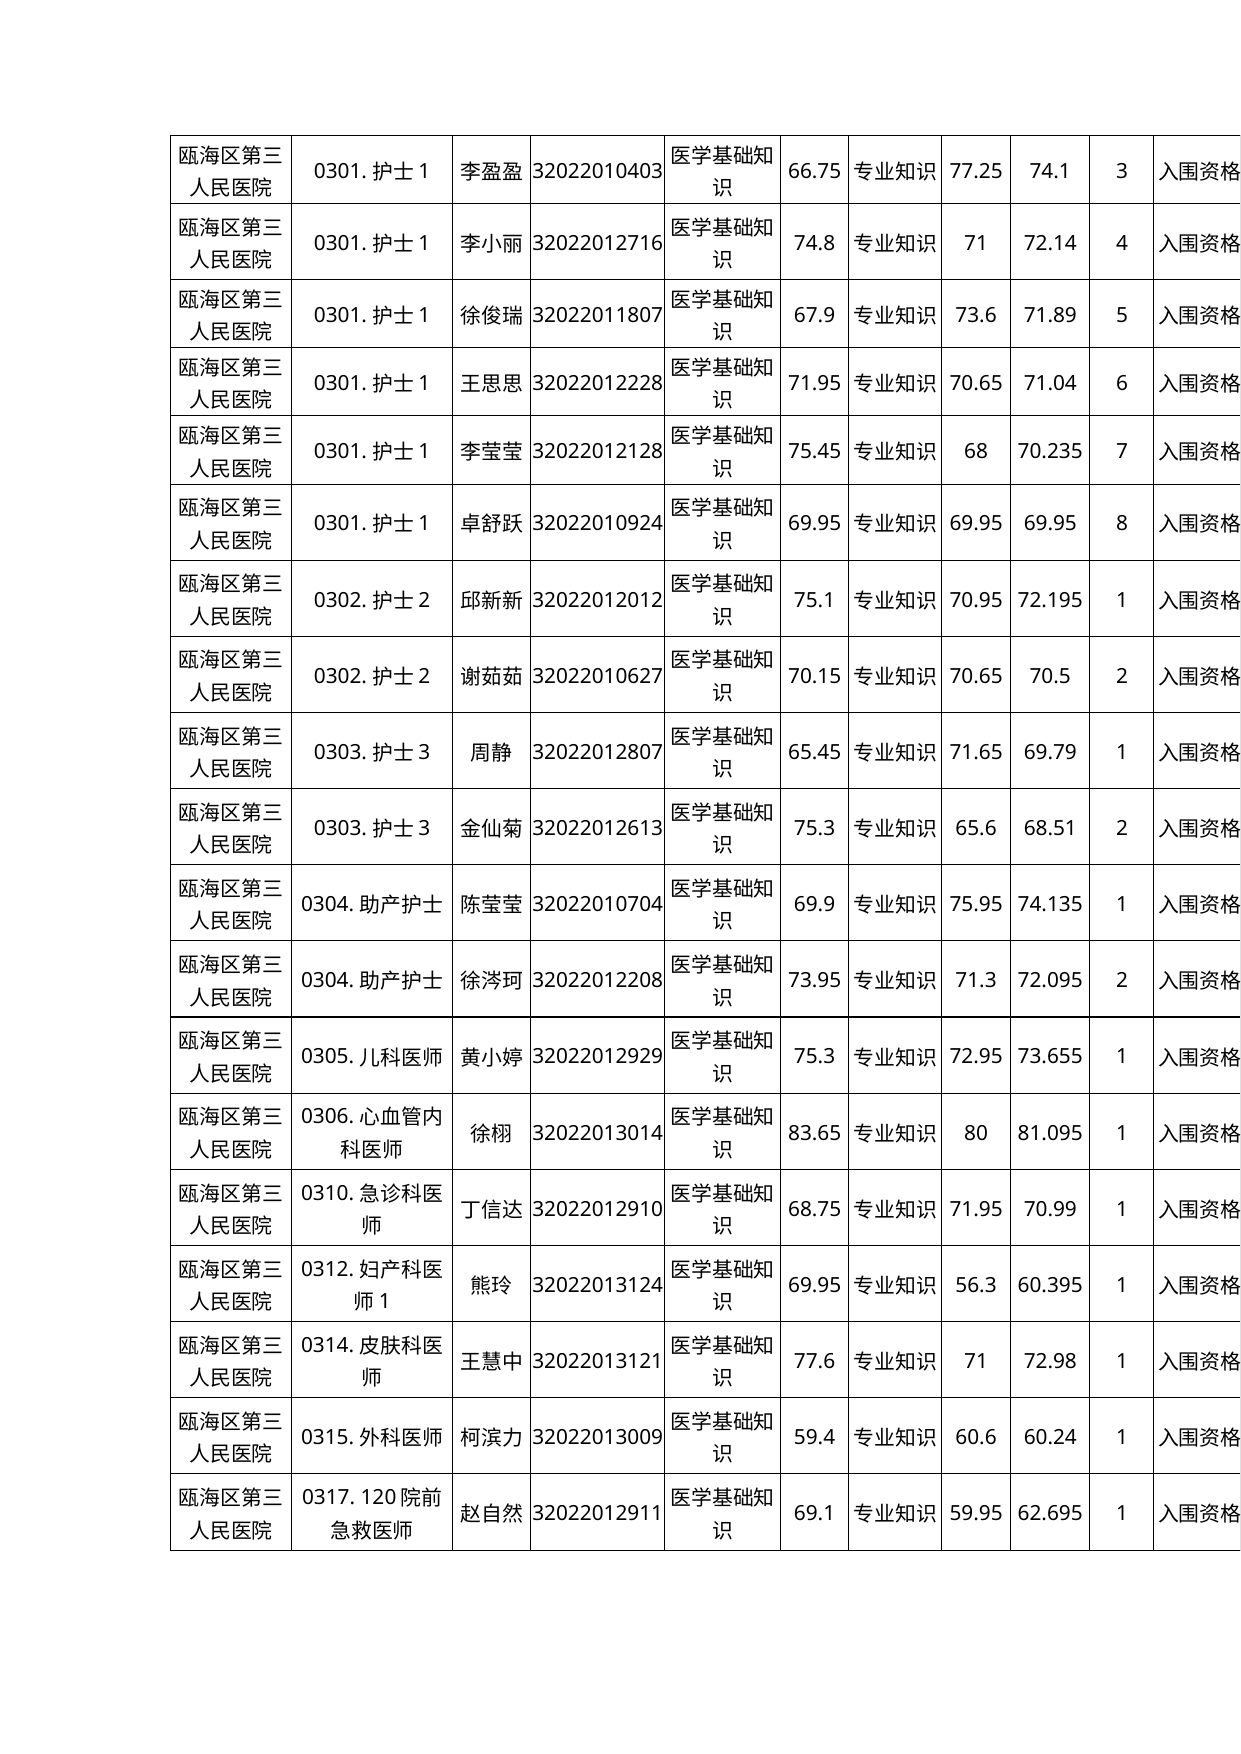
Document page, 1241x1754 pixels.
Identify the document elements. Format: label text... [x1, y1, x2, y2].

table_cell 医学基础知识 [665, 865, 780, 940]
table_cell 77.6 [781, 1322, 848, 1397]
table_cell 74.1 [1011, 136, 1089, 203]
table_cell 医学基础知识 [665, 204, 780, 279]
table_cell 专业知识 [849, 1246, 941, 1321]
table_cell 瓯海区第三人民医院 [171, 1398, 291, 1473]
table_cell 75.45 [781, 416, 848, 483]
table_cell 1 [1090, 1018, 1153, 1093]
table_cell 医学基础知识 [665, 637, 780, 712]
table_cell 72.14 [1011, 204, 1089, 279]
table_cell 瓯海区第三人民医院 [171, 1246, 291, 1321]
table_cell 瓯海区第三人民医院 [171, 1170, 291, 1245]
table_cell 70.15 [781, 637, 848, 712]
table_cell 32022012228 [531, 348, 664, 415]
table_cell 0314. 皮肤科医师 [292, 1322, 452, 1397]
table_cell 71.04 [1011, 348, 1089, 415]
table_cell 瓯海区第三人民医院 [171, 280, 291, 347]
table_cell 1 [1090, 1398, 1153, 1473]
table_cell 医学基础知识 [665, 1398, 780, 1473]
table_cell 32022013009 [531, 1398, 664, 1473]
table_cell 瓯海区第三人民医院 [171, 485, 291, 559]
table_cell 60.395 [1011, 1246, 1089, 1321]
table_cell 瓯海区第三人民医院 [171, 1094, 291, 1169]
table_cell 69.95 [942, 485, 1010, 559]
table_cell 75.3 [781, 1018, 848, 1093]
table_cell 65.45 [781, 713, 848, 788]
table_cell 32022012911 [531, 1474, 664, 1549]
table_cell 金仙菊 [453, 789, 530, 864]
table_cell 32022013014 [531, 1094, 664, 1169]
table_cell 67.9 [781, 280, 848, 347]
table_cell 65.6 [942, 789, 1010, 864]
table_cell 71.3 [942, 941, 1010, 1016]
table_cell 瓯海区第三人民医院 [171, 204, 291, 279]
table_cell 32022013121 [531, 1322, 664, 1397]
table_cell 瓯海区第三人民医院 [171, 941, 291, 1016]
table_cell 5 [1090, 280, 1153, 347]
table_cell 0302. 护士2 [292, 561, 452, 636]
table_cell 入围资格复审 [1154, 204, 1240, 279]
table_cell 1 [1090, 713, 1153, 788]
table_cell 入围资格复审 [1154, 865, 1240, 940]
table_cell 70.99 [1011, 1170, 1089, 1245]
table_cell 瓯海区第三人民医院 [171, 136, 291, 203]
table_cell 0301. 护士1 [292, 136, 452, 203]
table_cell 柯滨力 [453, 1398, 530, 1473]
table_cell 56.3 [942, 1246, 1010, 1321]
table_cell 0305. 儿科医师 [292, 1018, 452, 1093]
table_cell 专业知识 [849, 280, 941, 347]
table_cell 0312. 妇产科医师1 [292, 1246, 452, 1321]
table_cell 0304. 助产护士 [292, 941, 452, 1016]
table_cell 3 [1090, 136, 1153, 203]
table_cell 专业知识 [849, 1322, 941, 1397]
table_cell 专业知识 [849, 348, 941, 415]
table_cell 0306. 心血管内科医师 [292, 1094, 452, 1169]
table_cell 59.4 [781, 1398, 848, 1473]
table_cell 32022012807 [531, 713, 664, 788]
table_cell 徐俊瑞 [453, 280, 530, 347]
table_cell 60.6 [942, 1398, 1010, 1473]
table_cell 0301. 护士1 [292, 416, 452, 483]
table_cell 32022010924 [531, 485, 664, 559]
table_cell 73.95 [781, 941, 848, 1016]
table_cell 75.1 [781, 561, 848, 636]
table_cell 入围资格复审 [1154, 789, 1240, 864]
table_cell 入围资格复审 [1154, 1474, 1240, 1549]
table_cell 32022012929 [531, 1018, 664, 1093]
table_cell 瓯海区第三人民医院 [171, 348, 291, 415]
table_cell 32022011807 [531, 280, 664, 347]
table_cell 李小丽 [453, 204, 530, 279]
table_cell 入围资格复审 [1154, 348, 1240, 415]
table_cell 60.24 [1011, 1398, 1089, 1473]
table_cell 入围资格复审 [1154, 485, 1240, 559]
table_cell 专业知识 [849, 941, 941, 1016]
table_cell 32022012716 [531, 204, 664, 279]
table_cell 入围资格复审 [1154, 637, 1240, 712]
table_cell 7 [1090, 416, 1153, 483]
table_cell 黄小婷 [453, 1018, 530, 1093]
table_cell 71 [942, 204, 1010, 279]
table_cell 医学基础知识 [665, 561, 780, 636]
table_cell 74.135 [1011, 865, 1089, 940]
table_cell 入围资格复审 [1154, 1398, 1240, 1473]
table_cell 专业知识 [849, 416, 941, 483]
table_cell 医学基础知识 [665, 485, 780, 559]
table_cell 专业知识 [849, 637, 941, 712]
table_cell 李莹莹 [453, 416, 530, 483]
table_cell 专业知识 [849, 1474, 941, 1549]
table_cell 69.79 [1011, 713, 1089, 788]
table_cell 1 [1090, 1474, 1153, 1549]
table_cell 医学基础知识 [665, 348, 780, 415]
table_cell 0303. 护士3 [292, 713, 452, 788]
table_cell 72.95 [942, 1018, 1010, 1093]
table_cell 70.65 [942, 348, 1010, 415]
table_cell 邱新新 [453, 561, 530, 636]
table_cell 卓舒跃 [453, 485, 530, 559]
table_cell 32022012910 [531, 1170, 664, 1245]
table_cell 专业知识 [849, 136, 941, 203]
table_cell 32022012012 [531, 561, 664, 636]
table_cell 32022012128 [531, 416, 664, 483]
table_cell 1 [1090, 1094, 1153, 1169]
table_cell 徐栩 [453, 1094, 530, 1169]
table_cell 瓯海区第三人民医院 [171, 1322, 291, 1397]
table_cell 74.8 [781, 204, 848, 279]
table_cell 2 [1090, 789, 1153, 864]
table_cell 0301. 护士1 [292, 280, 452, 347]
table_cell 0303. 护士3 [292, 789, 452, 864]
table_cell 专业知识 [849, 1170, 941, 1245]
table_cell 入围资格复审 [1154, 416, 1240, 483]
table_cell 入围资格复审 [1154, 1170, 1240, 1245]
table_cell 77.25 [942, 136, 1010, 203]
table_cell 医学基础知识 [665, 416, 780, 483]
table_cell 1 [1090, 865, 1153, 940]
table_cell 71 [942, 1322, 1010, 1397]
table_cell 瓯海区第三人民医院 [171, 637, 291, 712]
table_cell 2 [1090, 941, 1153, 1016]
table_cell 专业知识 [849, 485, 941, 559]
table_cell 专业知识 [849, 561, 941, 636]
table_cell 专业知识 [849, 789, 941, 864]
table_cell 70.235 [1011, 416, 1089, 483]
table_cell 医学基础知识 [665, 941, 780, 1016]
table_cell 32022010403 [531, 136, 664, 203]
table_cell 王思思 [453, 348, 530, 415]
table_cell 73.6 [942, 280, 1010, 347]
table_cell 周静 [453, 713, 530, 788]
table_cell 医学基础知识 [665, 1246, 780, 1321]
table_cell 68 [942, 416, 1010, 483]
table_cell 医学基础知识 [665, 1018, 780, 1093]
table_cell 73.655 [1011, 1018, 1089, 1093]
table_cell 瓯海区第三人民医院 [171, 713, 291, 788]
table_cell 81.095 [1011, 1094, 1089, 1169]
table_cell 72.195 [1011, 561, 1089, 636]
table_cell 入围资格复审 [1154, 1094, 1240, 1169]
table_cell 69.9 [781, 865, 848, 940]
table_cell 瓯海区第三人民医院 [171, 789, 291, 864]
table_cell 0302. 护士2 [292, 637, 452, 712]
table_cell 谢茹茹 [453, 637, 530, 712]
table_cell 1 [1090, 1246, 1153, 1321]
table_cell 71.95 [942, 1170, 1010, 1245]
table_cell 71.65 [942, 713, 1010, 788]
table_cell 专业知识 [849, 1018, 941, 1093]
table_cell 医学基础知识 [665, 280, 780, 347]
table_cell 入围资格复审 [1154, 1322, 1240, 1397]
table_cell 医学基础知识 [665, 1322, 780, 1397]
table_cell 0301. 护士1 [292, 348, 452, 415]
table_cell 专业知识 [849, 713, 941, 788]
table_cell 专业知识 [849, 1398, 941, 1473]
table_cell 入围资格复审 [1154, 280, 1240, 347]
table_cell 59.95 [942, 1474, 1010, 1549]
table_cell 1 [1090, 561, 1153, 636]
table_cell 32022013124 [531, 1246, 664, 1321]
table_cell 瓯海区第三人民医院 [171, 1018, 291, 1093]
table_cell 瓯海区第三人民医院 [171, 416, 291, 483]
table_cell 入围资格复审 [1154, 561, 1240, 636]
table_cell 瓯海区第三人民医院 [171, 865, 291, 940]
table_cell 2 [1090, 637, 1153, 712]
table_cell 0301. 护士1 [292, 204, 452, 279]
table_cell 70.65 [942, 637, 1010, 712]
table_cell 入围资格复审 [1154, 713, 1240, 788]
table_cell 71.89 [1011, 280, 1089, 347]
table_cell 70.5 [1011, 637, 1089, 712]
table_cell 医学基础知识 [665, 136, 780, 203]
table_cell 1 [1090, 1170, 1153, 1245]
table_cell 32022010704 [531, 865, 664, 940]
table_cell 入围资格复审 [1154, 1018, 1240, 1093]
table_cell 68.75 [781, 1170, 848, 1245]
table_cell 0304. 助产护士 [292, 865, 452, 940]
table_cell 陈莹莹 [453, 865, 530, 940]
table_cell 专业知识 [849, 865, 941, 940]
table_cell 专业知识 [849, 204, 941, 279]
table_cell 医学基础知识 [665, 713, 780, 788]
table_cell 75.3 [781, 789, 848, 864]
table_cell 32022010627 [531, 637, 664, 712]
table_cell 入围资格复审 [1154, 1246, 1240, 1321]
table_cell 69.95 [781, 1246, 848, 1321]
table_cell 0317. 120院前急救医师 [292, 1474, 452, 1549]
table_cell 62.695 [1011, 1474, 1089, 1549]
table_cell 赵自然 [453, 1474, 530, 1549]
table_cell 72.98 [1011, 1322, 1089, 1397]
table_cell 0301. 护士1 [292, 485, 452, 559]
table_cell 医学基础知识 [665, 1474, 780, 1549]
table_cell 68.51 [1011, 789, 1089, 864]
table_cell 83.65 [781, 1094, 848, 1169]
table_cell 王慧中 [453, 1322, 530, 1397]
table_cell 徐涔珂 [453, 941, 530, 1016]
table_cell 6 [1090, 348, 1153, 415]
table_cell 医学基础知识 [665, 1094, 780, 1169]
table_cell 80 [942, 1094, 1010, 1169]
table_cell 72.095 [1011, 941, 1089, 1016]
table_cell 瓯海区第三人民医院 [171, 561, 291, 636]
table_cell 瓯海区第三人民医院 [171, 1474, 291, 1549]
table_cell 李盈盈 [453, 136, 530, 203]
table_cell 入围资格复审 [1154, 941, 1240, 1016]
table_cell 66.75 [781, 136, 848, 203]
table_cell 0310. 急诊科医师 [292, 1170, 452, 1245]
table_cell 4 [1090, 204, 1153, 279]
table_cell 70.95 [942, 561, 1010, 636]
table_cell 入围资格复审 [1154, 136, 1240, 203]
table_cell 69.95 [781, 485, 848, 559]
table_cell 69.95 [1011, 485, 1089, 559]
table_cell 32022012208 [531, 941, 664, 1016]
table_cell 0315. 外科医师 [292, 1398, 452, 1473]
table_cell 医学基础知识 [665, 789, 780, 864]
table_cell 医学基础知识 [665, 1170, 780, 1245]
table_cell 71.95 [781, 348, 848, 415]
table_cell 丁信达 [453, 1170, 530, 1245]
table_cell 熊玲 [453, 1246, 530, 1321]
table_cell 75.95 [942, 865, 1010, 940]
table_cell 69.1 [781, 1474, 848, 1549]
table_cell 专业知识 [849, 1094, 941, 1169]
table_cell 8 [1090, 485, 1153, 559]
table_cell 1 [1090, 1322, 1153, 1397]
table_cell 32022012613 [531, 789, 664, 864]
